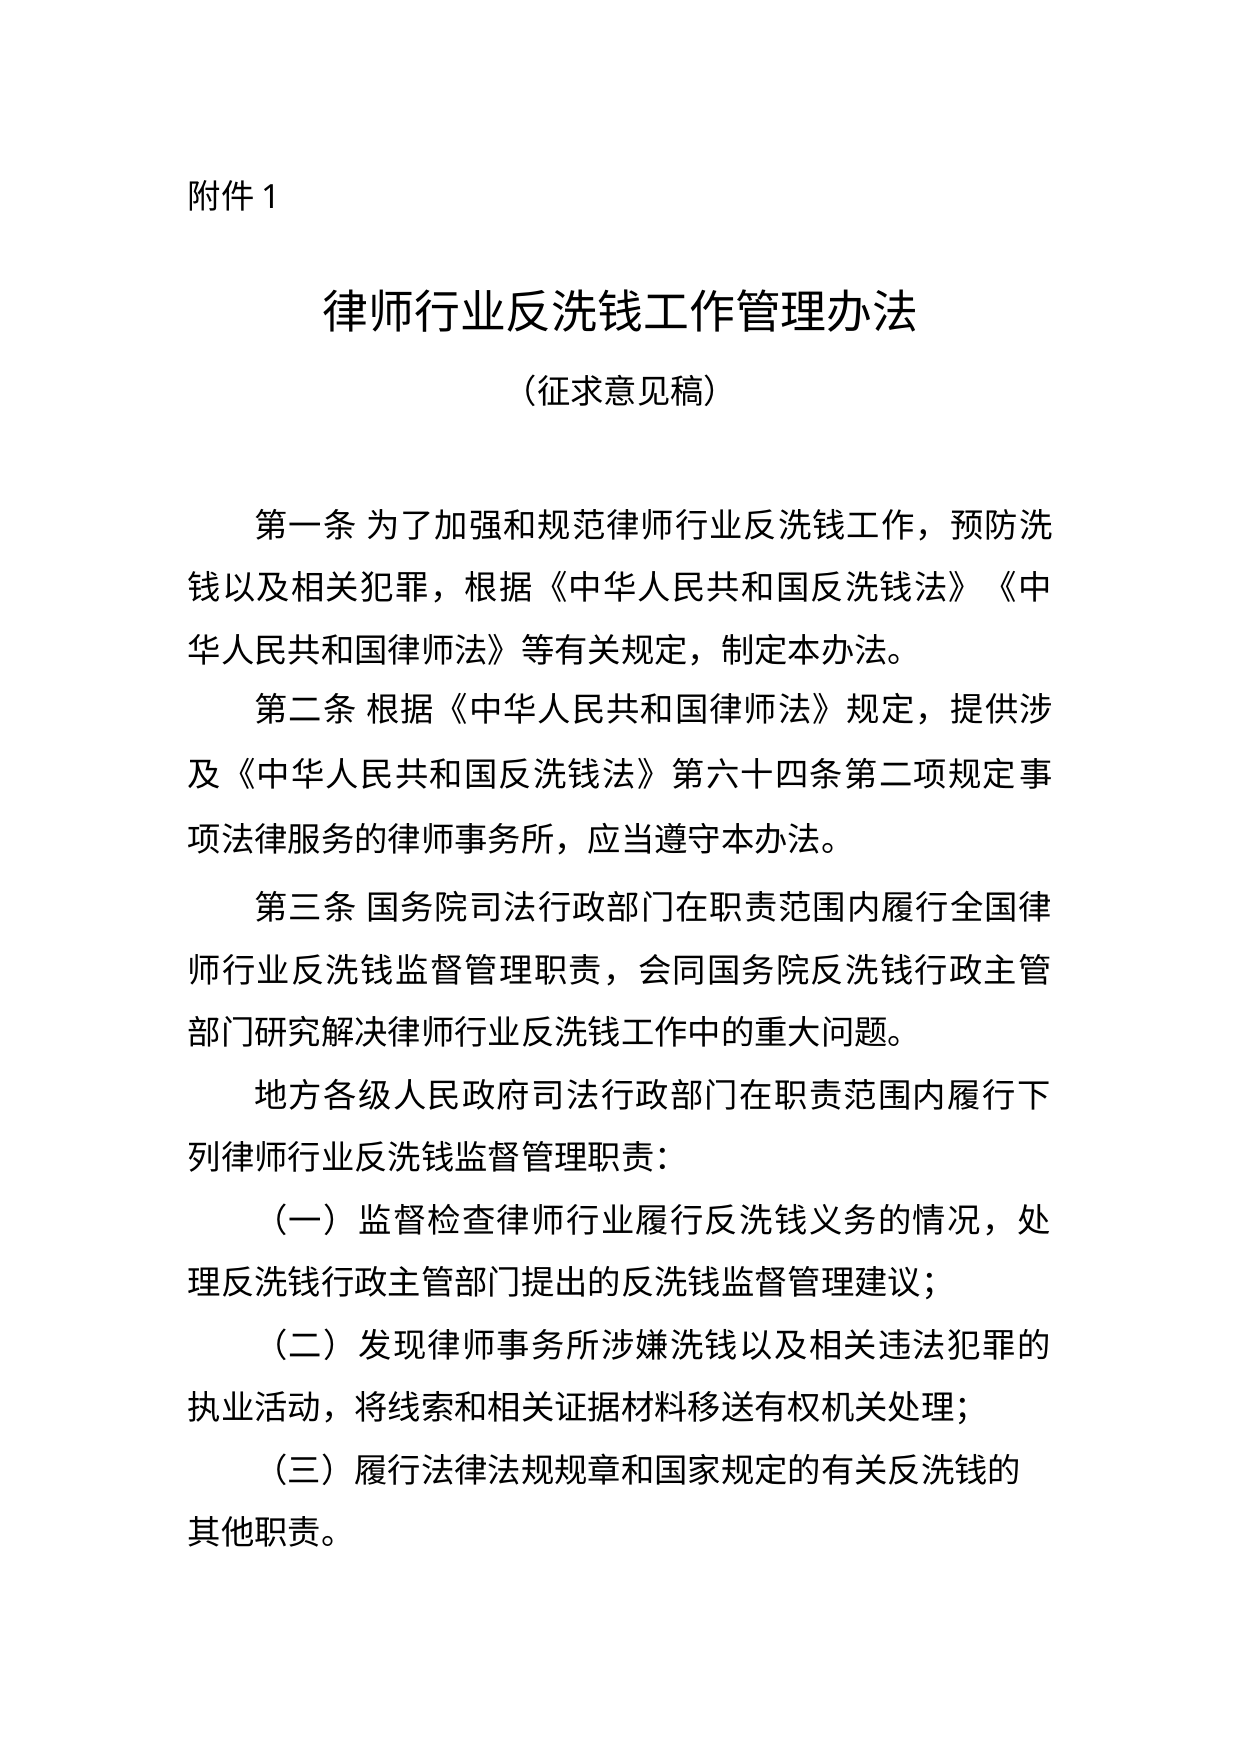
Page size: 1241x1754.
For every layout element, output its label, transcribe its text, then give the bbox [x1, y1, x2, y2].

text 第一条 为了加强和规范律师行业反洗钱工作，预防洗钱以及相关犯罪，根据《中华人民共和国反洗钱法》《中华人民共和国律师法》等有关规定，制定本办法。 [187, 487, 1053, 674]
list 第二条 根据《中华人民共和国律师法》规定，提供涉及《中华人民共和国反洗钱法》第六十四条第二项规定事项法律服务的律师事务所，应当遵守本办法。 [187, 674, 1053, 869]
list （三）履行法律法规规章和国家规定的有关反洗钱的其他职责。 [187, 1432, 1053, 1557]
list 律师行业反洗钱工作管理办法 [187, 259, 1053, 357]
list （征求意见稿） [187, 357, 1053, 422]
list 附件1 [187, 162, 1053, 227]
list 地方各级人民政府司法行政部门在职责范围内履行下列律师行业反洗钱监督管理职责： [187, 1057, 1053, 1182]
text 第三条 国务院司法行政部门在职责范围内履行全国律师行业反洗钱监督管理职责，会同国务院反洗钱行政主管部门研究解决律师行业反洗钱工作中的重大问题。 [187, 869, 1053, 1057]
list （一）监督检查律师行业履行反洗钱义务的情况，处理反洗钱行政主管部门提出的反洗钱监督管理建议； [187, 1182, 1053, 1307]
text （二）发现律师事务所涉嫌洗钱以及相关违法犯罪的执业活动，将线索和相关证据材料移送有权机关处理； [187, 1307, 1053, 1432]
